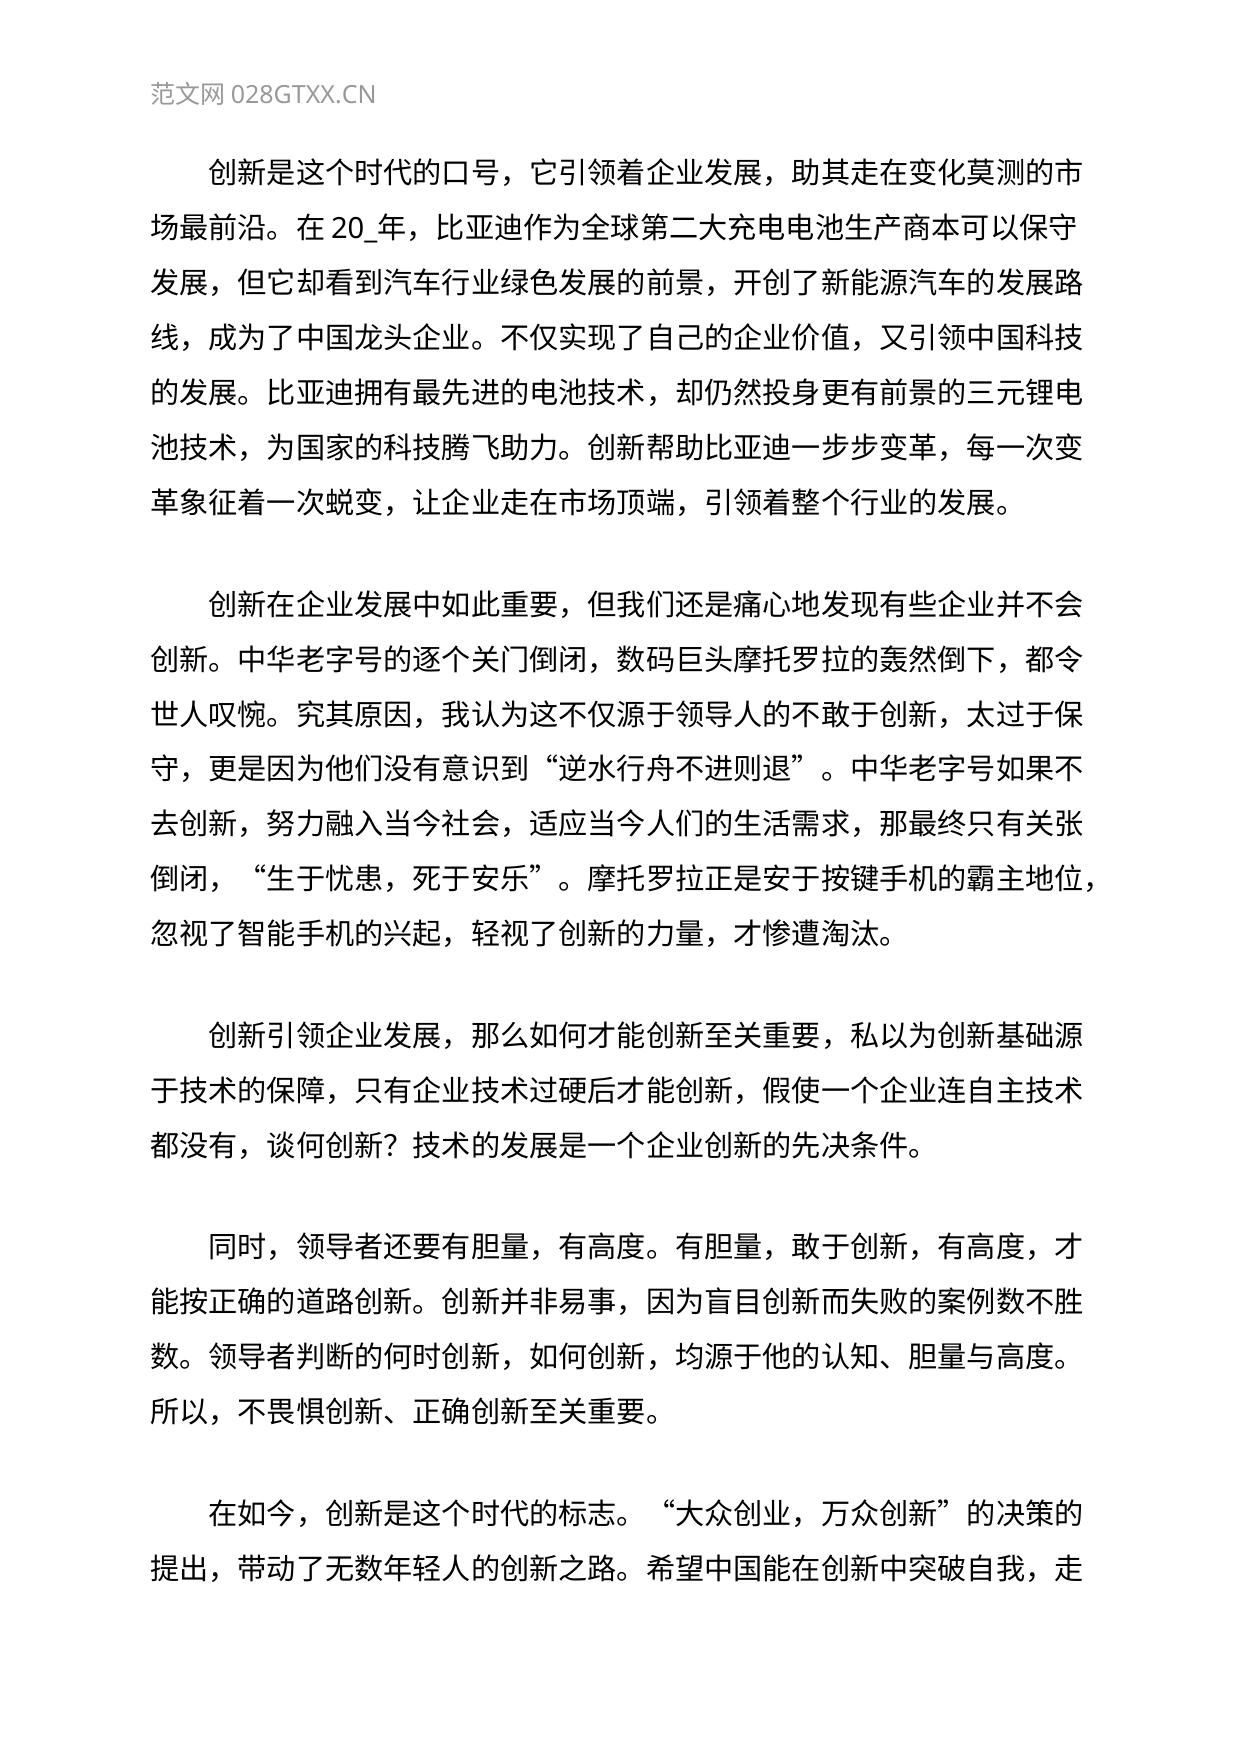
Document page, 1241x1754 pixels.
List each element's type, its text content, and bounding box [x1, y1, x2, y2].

text 创新是这个时代的口号，它引领着企业发展，助其走在变化莫测的市场最前沿。在20_年，比亚迪作为全球第二大充电电池生产商本可以保守发展，但它却看到汽车行业绿色发展的前景，开创了新能源汽车的发展路线，成为了中国龙头企业。不仅实现了自己的企业价值，又引领中国科技的发展。比亚迪拥有最先进的电池技术，却仍然投身更有前景的三元锂电池技术，为国家的科技腾飞助力。创新帮助比亚迪一步步变革，每一次变革象征着一次蜕变，让企业走在市场顶端，引领着整个行业的发展。 [150, 150, 1090, 522]
text 创新在企业发展中如此重要，但我们还是痛心地发现有些企业并不会创新。中华老字号的逐个关门倒闭，数码巨头摩托罗拉的轰然倒下，都令世人叹惋。究其原因，我认为这不仅源于领导人的不敢于创新，太过于保守，更是因为他们没有意识到“逆水行舟不进则退”。中华老字号如果不去创新，努力融入当今社会，适应当今人们的生活需求，那最终只有关张倒闭，“生于忧患，死于安乐”。摩托罗拉正是安于按键手机的霸主地位，忽视了智能手机的兴起，轻视了创新的力量，才惨遭淘汰。 [150, 581, 1090, 953]
text 同时，领导者还要有胆量，有高度。有胆量，敢于创新，有高度，才能按正确的道路创新。创新并非易事，因为盲目创新而失败的案例数不胜数。领导者判断的何时创新，如何创新，均源于他的认知、胆量与高度。所以，不畏惧创新、正确创新至关重要。 [150, 1224, 1090, 1431]
text 创新引领企业发展，那么如何才能创新至关重要，私以为创新基础源于技术的保障，只有企业技术过硬后才能创新，假使一个企业连自主技术都没有，谈何创新？技术的发展是一个企业创新的先决条件。 [150, 1012, 1090, 1164]
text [150, 1490, 1090, 1588]
